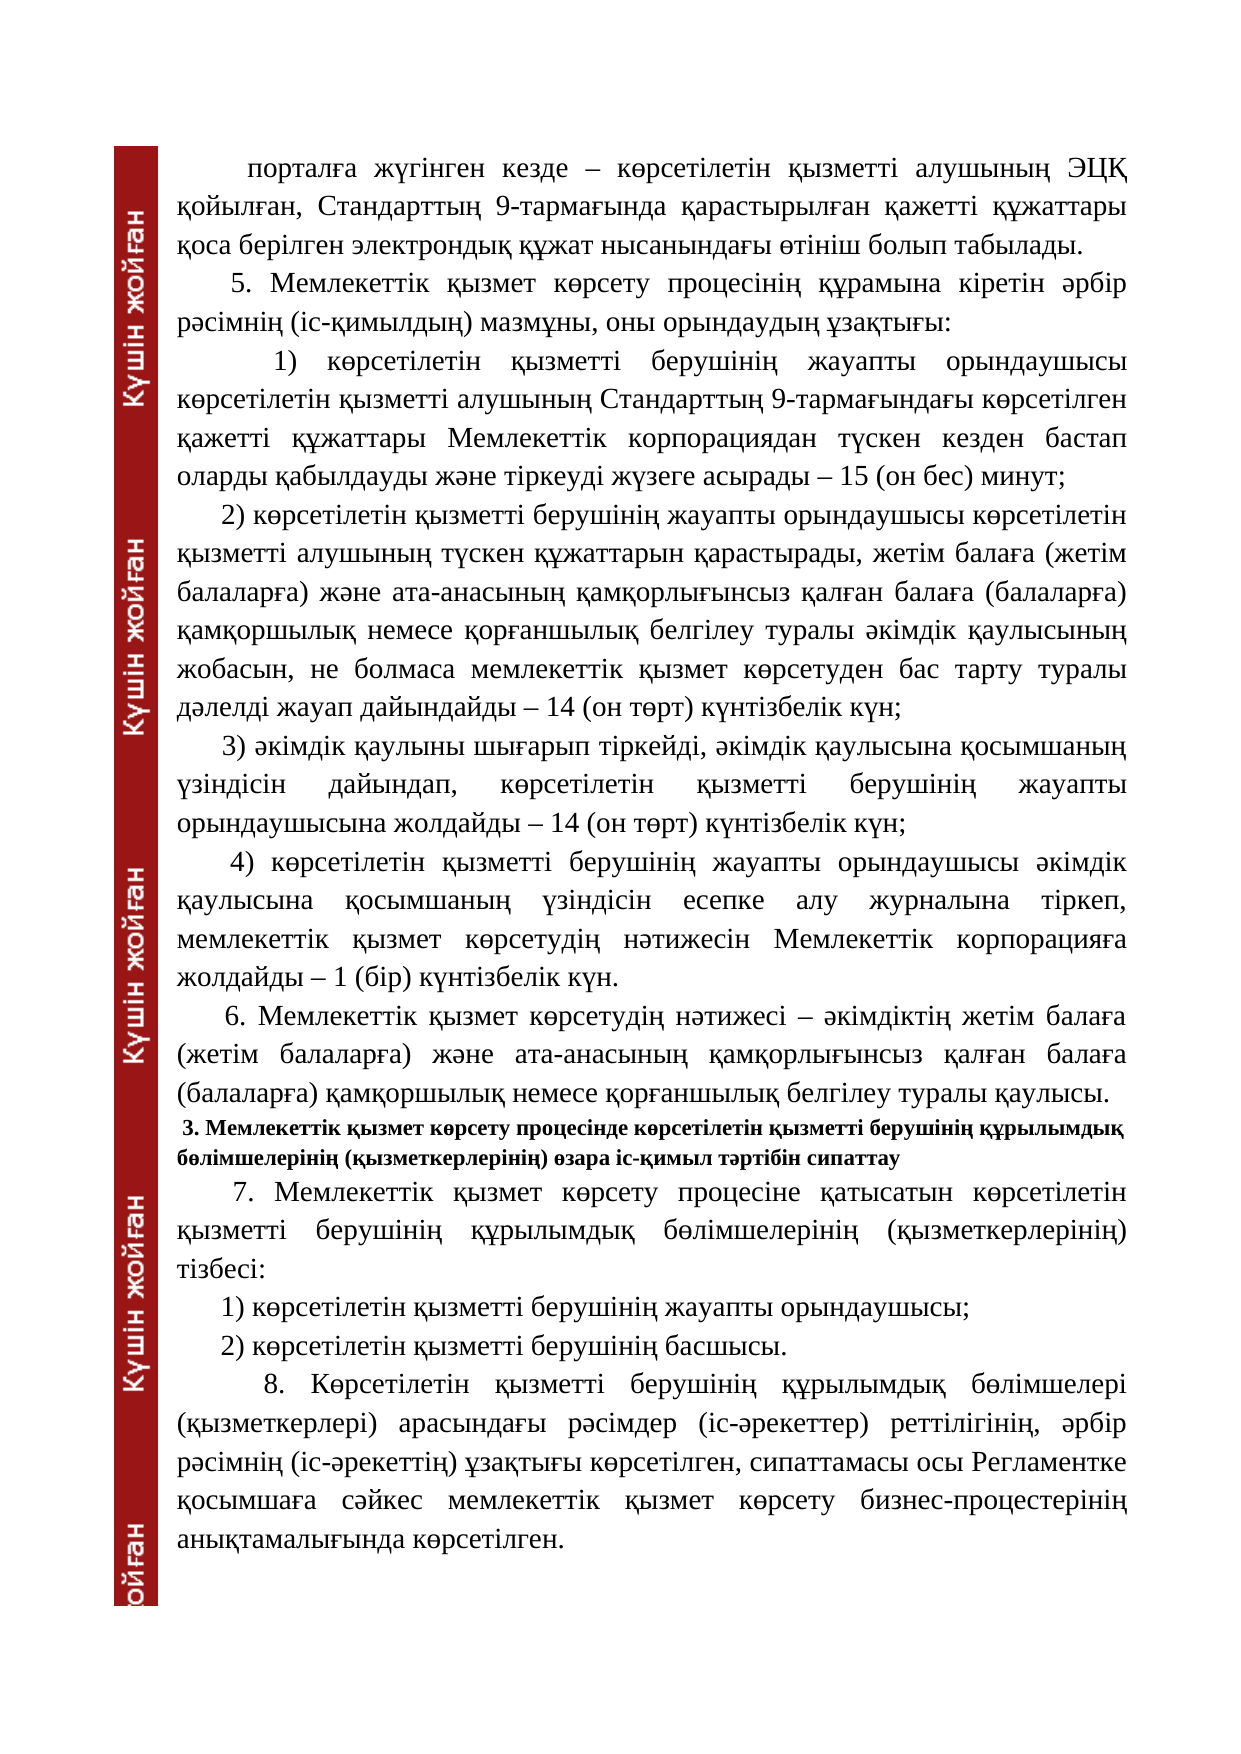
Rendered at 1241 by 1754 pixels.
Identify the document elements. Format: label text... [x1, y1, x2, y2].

picture [114, 1284, 158, 1289]
picture [114, 146, 158, 150]
picture [114, 1108, 158, 1113]
text 8. Көрсетілетін қызметті берушінің құрылымдық бөлімшелері (қызметкерлері) арасындағы рәсімдер (іс-әрекеттер) реттілігінің, әрбір рәсімнің (іс-әрекеттің) ұзақтығы көрсетілген, сипаттамасы осы Регламентке қосымшаға сәйкес мемлекеттік қызмет көрсету бизнес-процестерінің анықтамалығында көрсетілген. [112, 1367, 1128, 1554]
text 4) көрсетілетін қызметті берушінің жауапты орындаушысы әкімдік қаулысына қосымшаның үзіндісін есепке алу журналына тіркеп, мемлекеттік қызмет көрсетудің нәтижесін Мемлекеттік корпорацияға жолдайды – 1 (бір) күнтізбелік күн. [112, 844, 1128, 993]
text 1) көрсетілетін қызметті берушінің жауапты орындаушысы; [112, 1289, 1128, 1323]
picture [114, 839, 158, 844]
text порталға жүгінген кезде – көрсетілетін қызметті алушының ЭЦҚ қойылған, Стандарттың 9-тармағында қарастырылған қажетті құжаттары қоса берілген электрондық құжат нысанындағы өтініш болып табылады. [112, 150, 1128, 261]
text 2) көрсетілетін қызметті берушінің жауапты орындаушысы көрсетілетін қызметті алушының түскен құжаттарын қарастырады, жетім балаға (жетім балаларға) және ата-анасының қамқорлығынсыз қалған балаға (балаларға) қамқоршылық немесе қорғаншылық белгілеу туралы әкімдік қаулысының жобасын, не болмаса мемлекеттік қызмет көрсетуден бас тарту туралы дәлелді жауап дайындайды – 14 (он төрт) күнтізбелік күн; [112, 497, 1128, 723]
picture [114, 993, 158, 998]
picture [114, 492, 158, 497]
text 5. Мемлекеттік қызмет көрсету процесінің құрамына кіретін әрбір рәсімнің (іс-қимылдың) мазмұны, оны орындаудың ұзақтығы: [112, 266, 1128, 338]
picture [114, 338, 158, 343]
text 2) көрсетілетін қызметті берушінің басшысы. [112, 1328, 1128, 1362]
picture [114, 723, 158, 728]
text 1) көрсетілетін қызметті берушінің жауапты орындаушысы көрсетілетін қызметті алушының Стандарттың 9-тармағындағы көрсетілген қажетті құжаттары Мемлекеттік корпорациядан түскен кезден бастап оларды қабылдауды және тіркеуді жүзеге асырады – 15 (он бес) минут; [112, 343, 1128, 492]
picture [114, 1362, 158, 1367]
text 3. Мемлекеттік қызмет көрсету процесінде көрсетілетін қызметті берушінің құрылымдық бөлімшелерінің (қызметкерлерінің) өзара іс-қимыл тәртібін сипаттау [112, 1113, 1128, 1170]
text 7. Мемлекеттік қызмет көрсету процесіне қатысатын көрсетілетін қызметті берушінің құрылымдық бөлімшелерінің (қызметкерлерінің) тізбесі: [112, 1174, 1128, 1284]
text 3) әкімдік қаулыны шығарып тіркейді, әкімдік қаулысына қосымшаның үзіндісін дайындап, көрсетілетін қызметті берушінің жауапты орындаушысына жолдайды – 14 (он төрт) күнтізбелік күн; [112, 728, 1128, 839]
text 6. Мемлекеттік қызмет көрсетудің нәтижесі – әкімдіктің жетім балаға (жетім балаларға) және ата-анасының қамқорлығынсыз қалған балаға (балаларға) қамқоршылық немесе қорғаншылық белгілеу туралы қаулысы. [112, 998, 1128, 1108]
picture [114, 1554, 158, 1606]
picture [114, 1323, 158, 1328]
picture [114, 261, 158, 266]
picture [114, 1170, 158, 1174]
